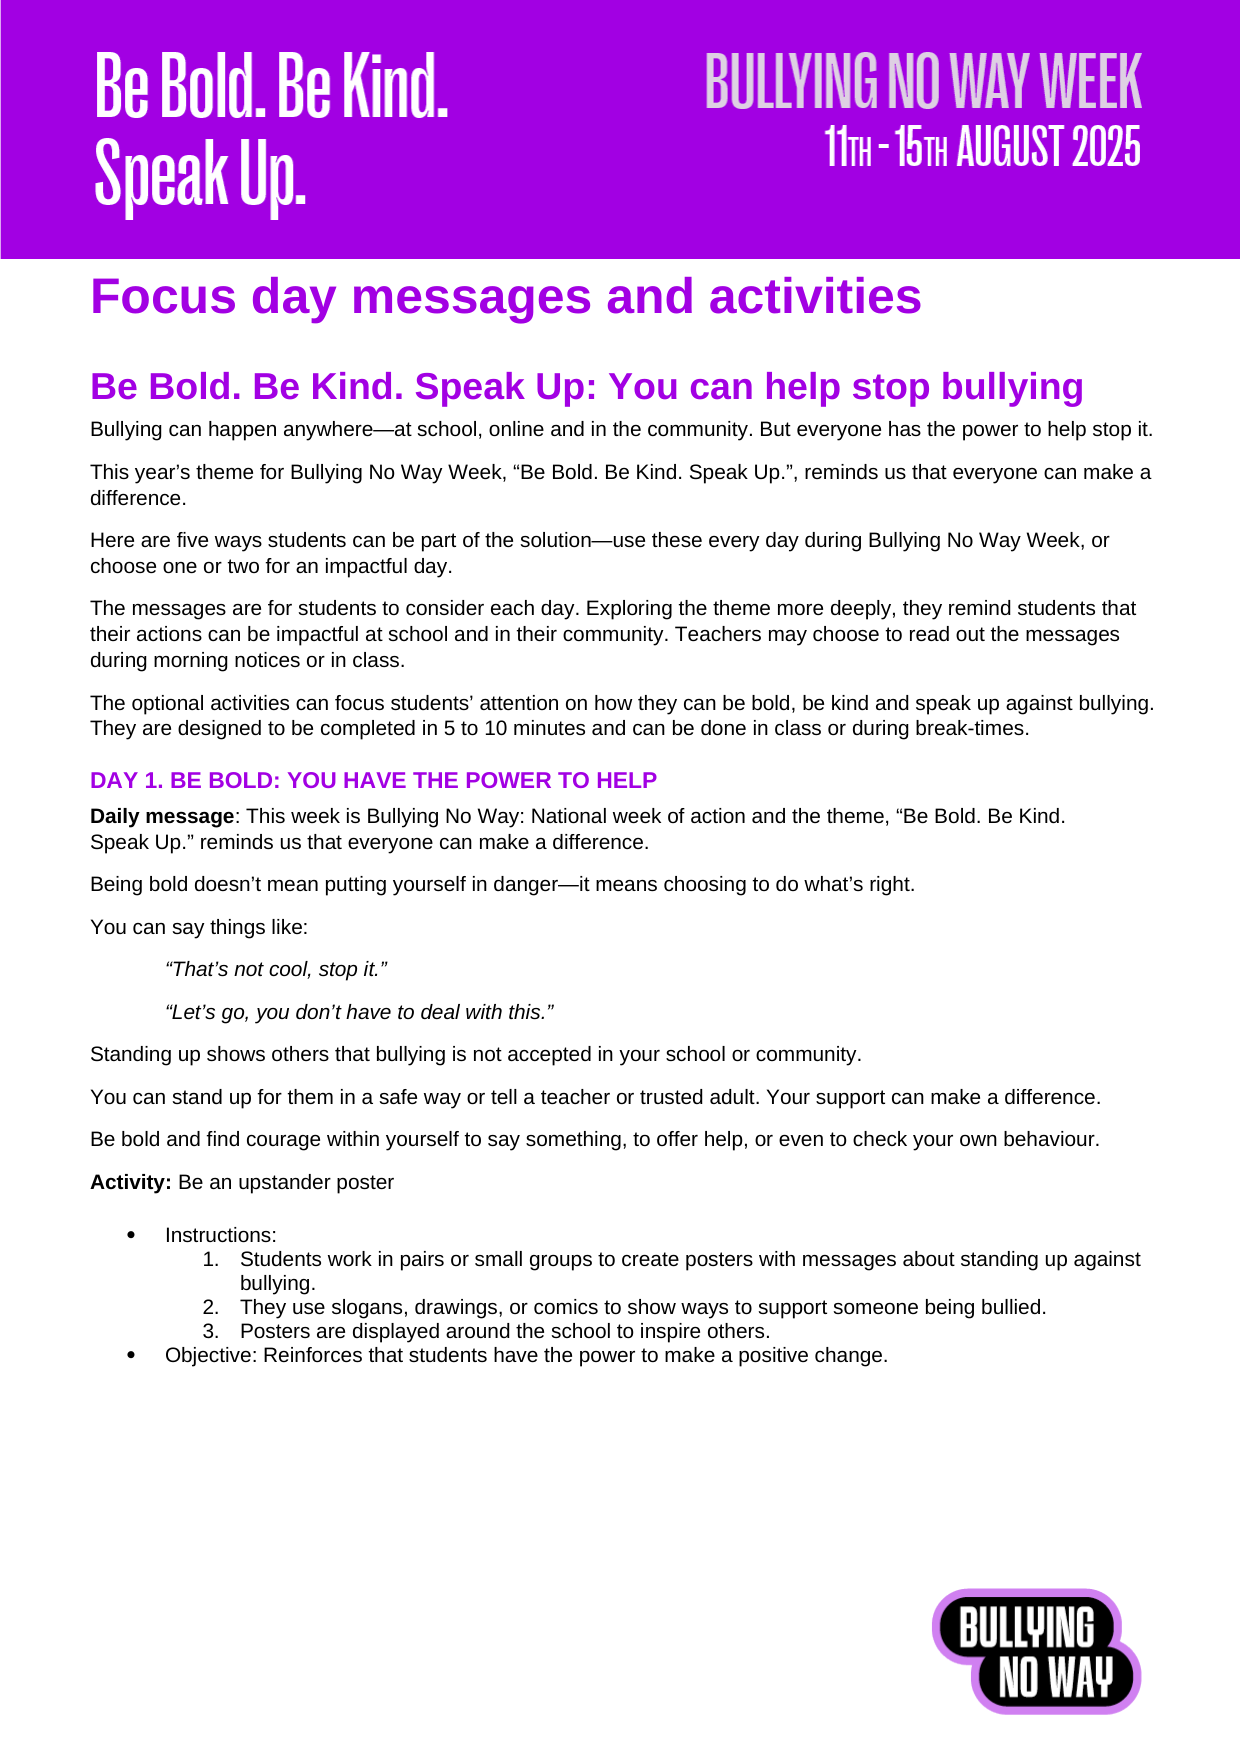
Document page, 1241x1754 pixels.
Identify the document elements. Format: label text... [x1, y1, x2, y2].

subtitle Focus day messages and activities [90, 227, 1165, 324]
list Objective: Reinforces that students have the power to make a positive change. [127, 1343, 1165, 1367]
picture [0, 0, 1240, 259]
list They use slogans, drawings, or comics to show ways to support someone being bullied. [202, 1295, 1165, 1319]
text “Let’s go, you don’t have to deal with this.” [90, 1000, 1165, 1024]
text Bullying can happen anywhere—at school, online and in the community. But everyone has the power to help stop it. [90, 417, 1165, 441]
list Students work in pairs or small groups to create posters with messages about standing up against bullying. [202, 1247, 1165, 1295]
text Being bold doesn’t mean putting yourself in danger—it means choosing to do what’s right. [90, 872, 1165, 896]
text “That’s not cool, stop it.” [90, 957, 1165, 981]
picture [0, 1588, 1241, 1737]
text Activity: Be an upstander poster [90, 1170, 1165, 1194]
text You can stand up for them in a safe way or tell a teacher or trusted adult. Your support can make a difference. [90, 1085, 1165, 1109]
subtitle Day 1. Be Bold: You have the power to help [90, 767, 1165, 793]
text You can say things like: [90, 915, 1165, 939]
text The messages are for students to consider each day. Exploring the theme more deeply, they remind students that their actions can be impactful at school and in their community. Teachers may choose to read out the messages during morning notices or in class. [90, 596, 1165, 672]
text Daily message: This week is Bullying No Way: National week of action and the theme, “Be Bold. Be Kind. Speak Up.” reminds us that everyone can make a difference. [90, 804, 1165, 854]
subtitle Be Bold. Be Kind. Speak Up: You can help stop bullying [90, 364, 1165, 407]
text Standing up shows others that bullying is not accepted in your school or community. [90, 1042, 1165, 1066]
list Posters are displayed around the school to inspire others. [202, 1319, 1165, 1343]
text The optional activities can focus students’ attention on how they can be bold, be kind and speak up against bullying. They are designed to be completed in 5 to 10 minutes and can be done in class or during break-times. [90, 690, 1165, 740]
text Here are five ways students can be part of the solution—use these every day during Bullying No Way Week, or choose one or two for an impactful day. [90, 528, 1165, 578]
list Instructions: [127, 1223, 1165, 1247]
text This year’s theme for Bullying No Way Week, “Be Bold. Be Kind. Speak Up.”, reminds us that everyone can make a difference. [90, 459, 1165, 509]
text Be bold and find courage within yourself to say something, to offer help, or even to check your own behaviour. [90, 1127, 1165, 1151]
